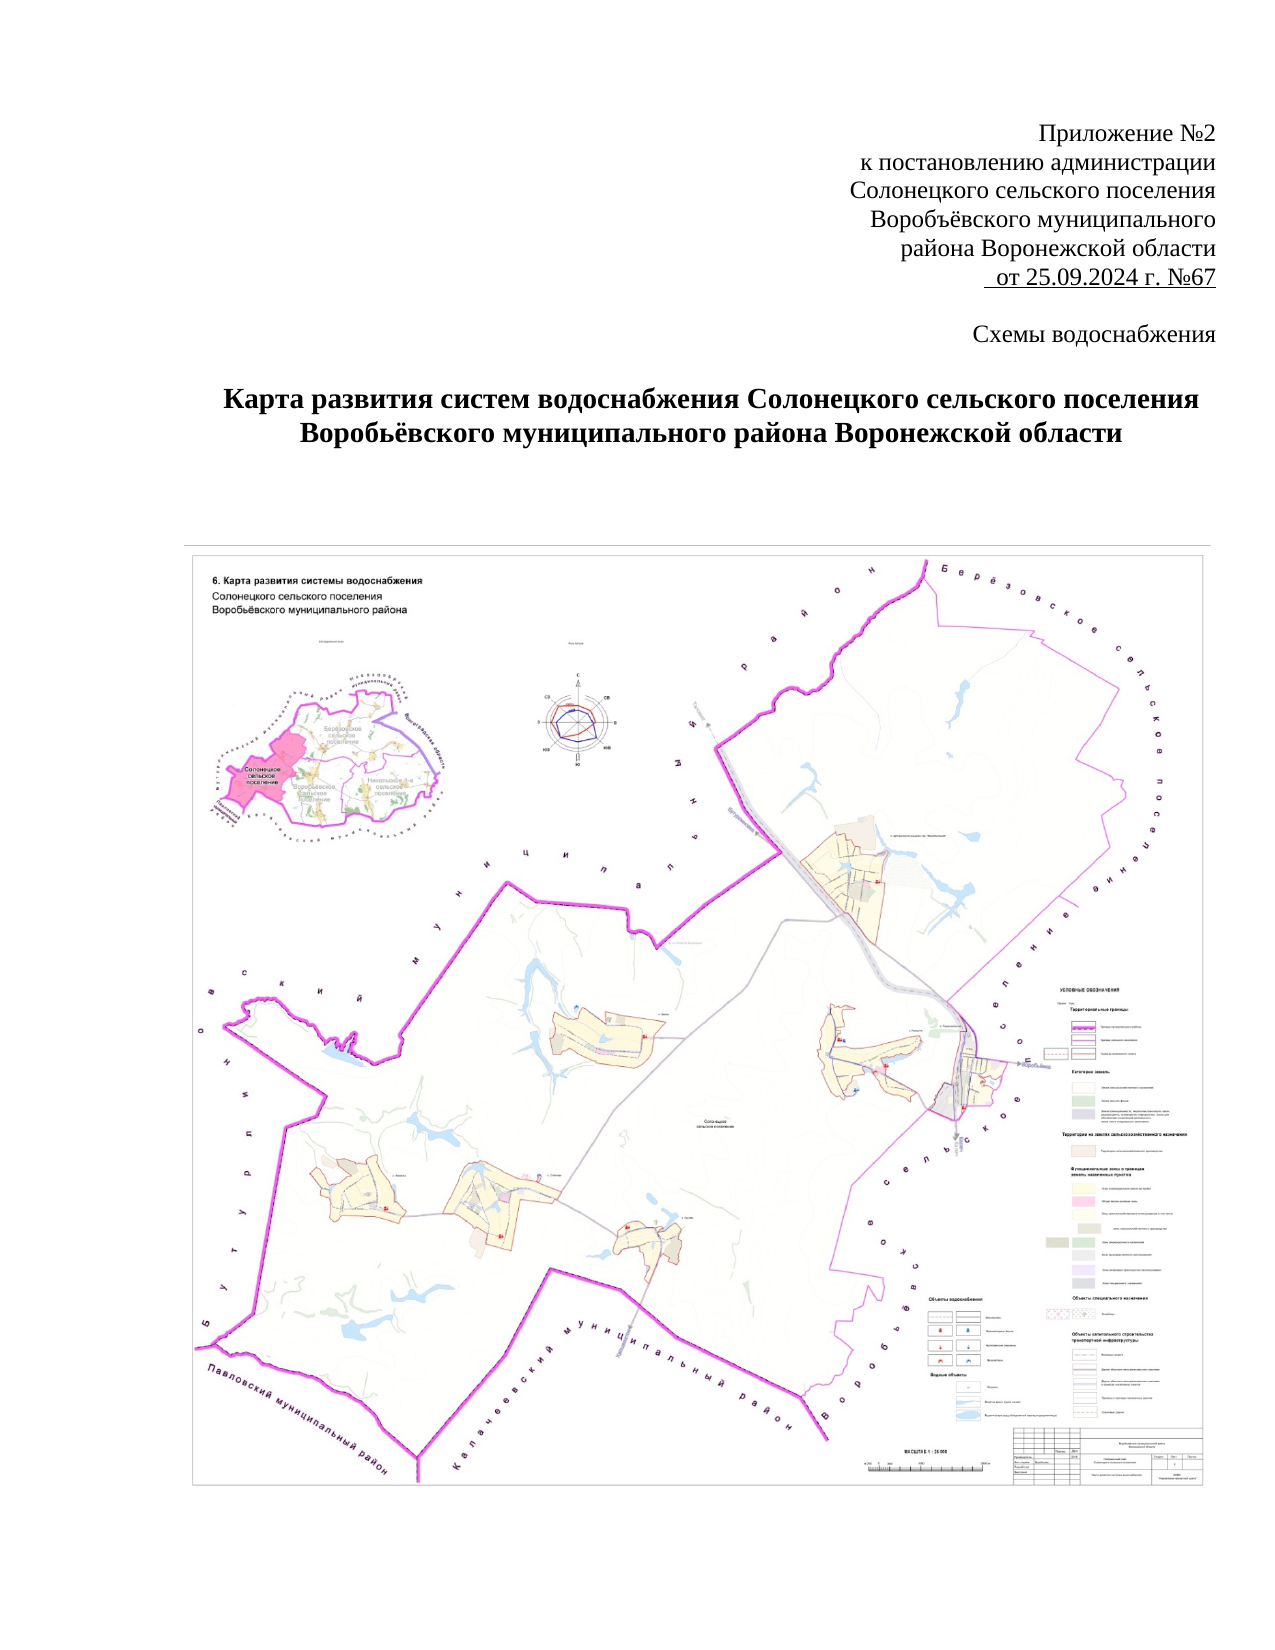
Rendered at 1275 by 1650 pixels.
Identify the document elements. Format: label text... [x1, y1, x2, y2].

text Приложение №2 [207, 118, 1216, 147]
picture [182, 545, 1211, 1492]
text района Воронежской области [207, 233, 1216, 262]
text Воробъёвского муниципального [207, 204, 1216, 233]
text Карта развития систем водоснабжения Солонецкого сельского поселения Воробьёвского муниципального района Воронежской области [207, 382, 1216, 449]
text Схемы водоснабжения [207, 319, 1216, 348]
text от 25.09.2024 г. №67 [207, 262, 1216, 291]
text к постановлению администрации [207, 147, 1216, 176]
text Солонецкого сельского поселения [207, 176, 1216, 204]
